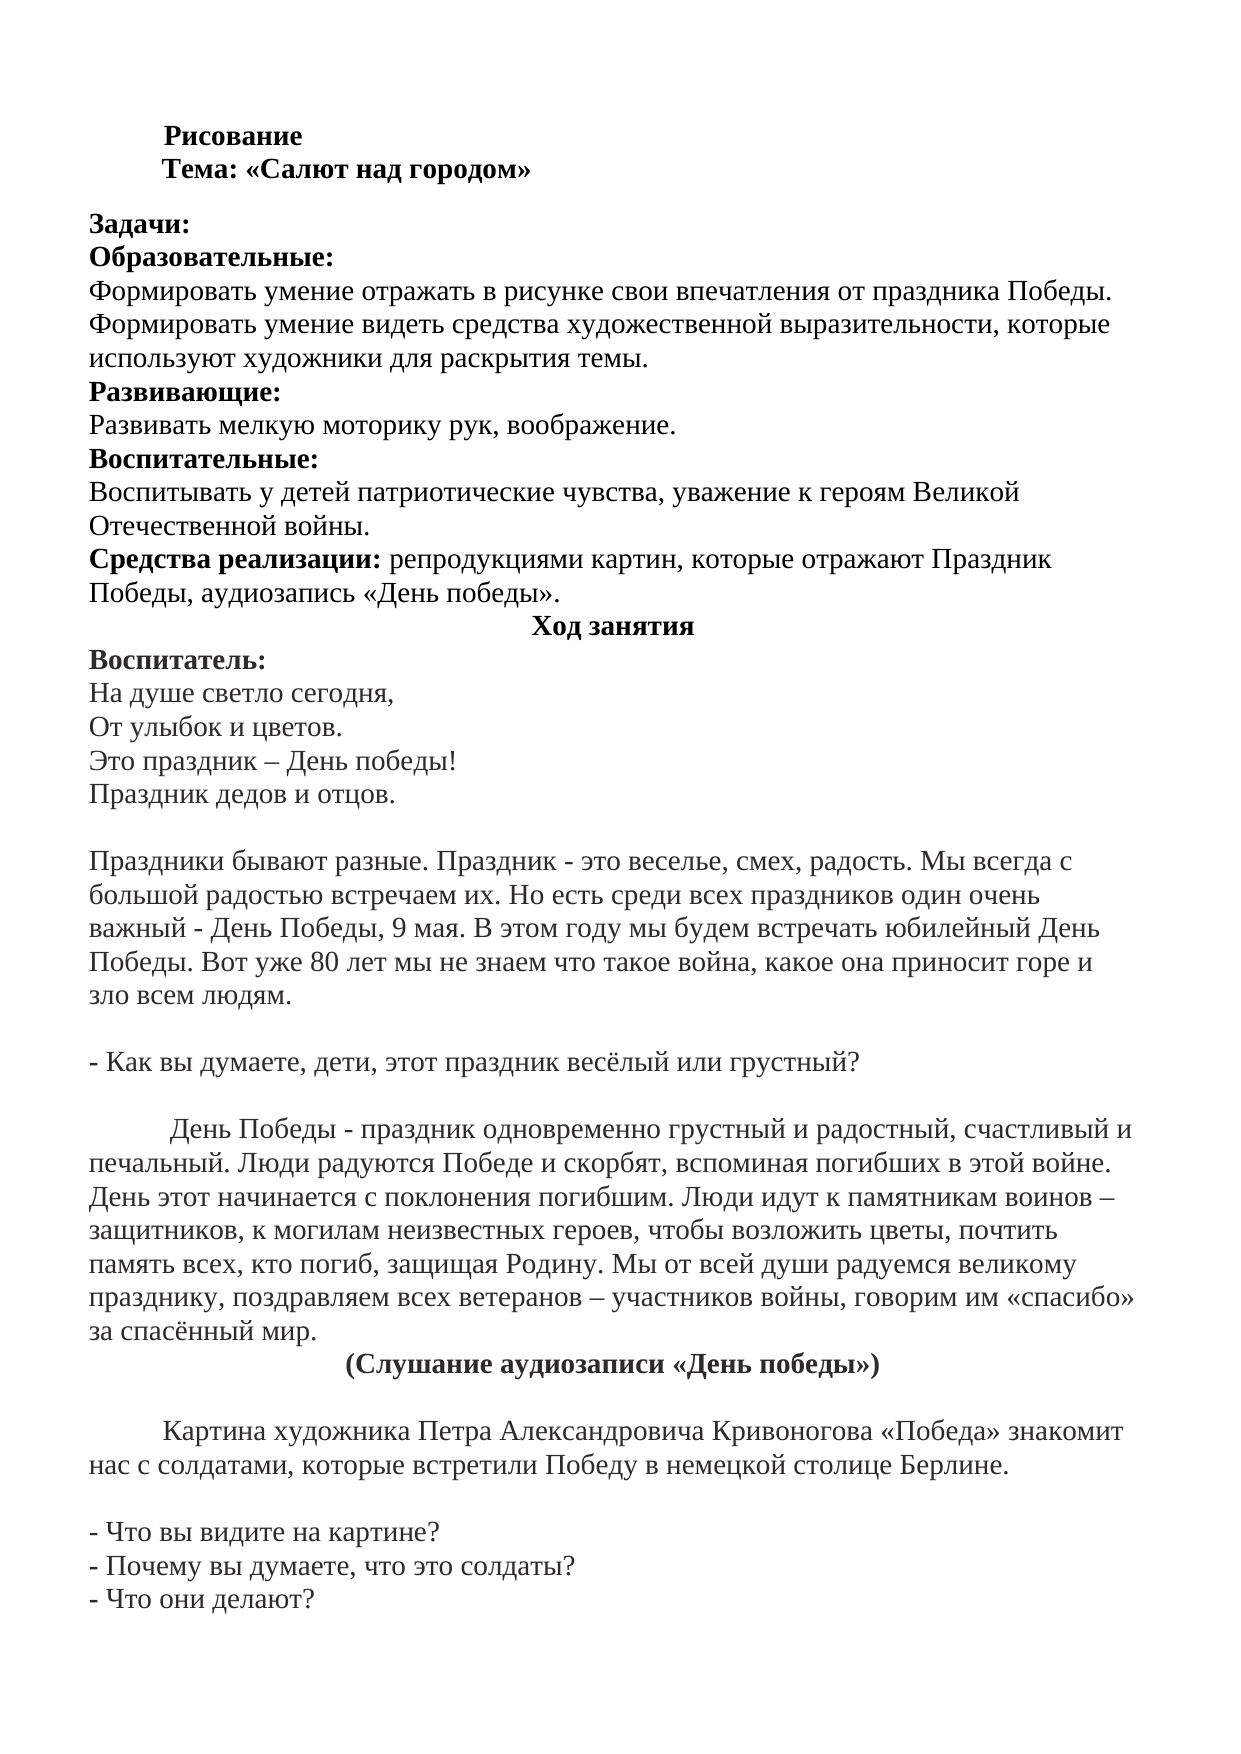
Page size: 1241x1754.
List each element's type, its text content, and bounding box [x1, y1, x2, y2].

text День Победы - праздник одновременно грустный и радостный, счастливый и печальный. Люди радуются Победе и скорбят, вспоминая погибших в этой войне. [88, 1112, 1137, 1179]
text (Слушание аудиозаписи «День победы») [88, 1346, 1137, 1380]
text Средства реализации: репродукциями картин, которые отражают Праздник Победы, аудиозапись «День победы». [88, 541, 1137, 608]
text - Что вы видите на картине? [88, 1514, 1137, 1548]
text Воспитательные: [88, 441, 1137, 474]
text Развивать мелкую моторику рук, воображение. [88, 407, 1137, 441]
text Развивающие: [88, 374, 1137, 407]
text - Почему вы думаете, что это солдаты? [88, 1548, 1137, 1581]
text Воспитывать у детей патриотические чувства, уважение к героям Великой Отечественной войны. [88, 474, 1137, 541]
text - Как вы думаете, дети, этот праздник весёлый или грустный? [88, 1044, 1137, 1078]
text Ход занятия [88, 608, 1137, 642]
text Тема: «Салют над городом» [88, 152, 1137, 185]
text Формировать умение видеть средства художественной выразительности, которые используют художники для раскрытия темы. [88, 307, 1137, 374]
text Воспитатель: [88, 642, 1137, 676]
text Праздники бывают разные. Праздник - это веселье, смех, радость. Мы всегда с большой радостью встречаем их. Но есть среди всех праздников один очень важный - День Победы, 9 мая. В этом году мы будем встречать юбилейный День Победы. Вот уже 80 лет мы не знаем что такое война, какое она приносит горе и зло всем людям. [88, 843, 1137, 1011]
text День этот начинается с поклонения погибшим. Люди идут к памятникам воинов – защитников, к могилам неизвестных героев, чтобы возложить цветы, почтить память всех, кто погиб, защищая Родину. Мы от всей души радуемся великому празднику, поздравляем всех ветеранов – участников войны, говорим им «спасибо» за спасённый мир. [88, 1179, 1137, 1346]
text Рисование [163, 118, 1137, 152]
text - Что они делают? [88, 1581, 1137, 1615]
text На душе светло сегодня, От улыбок и цветов. Это праздник – День победы! Праздник дедов и отцов. [88, 676, 1137, 810]
text Формировать умение отражать в рисунке свои впечатления от праздника Победы. [88, 273, 1137, 307]
text Картина художника Петра Александровича Кривоногова «Победа» знакомит нас с солдатами, которые встретили Победу в немецкой столице Берлине. [88, 1413, 1137, 1481]
text Образовательные: [88, 239, 1137, 273]
text Задачи: [88, 206, 1137, 239]
